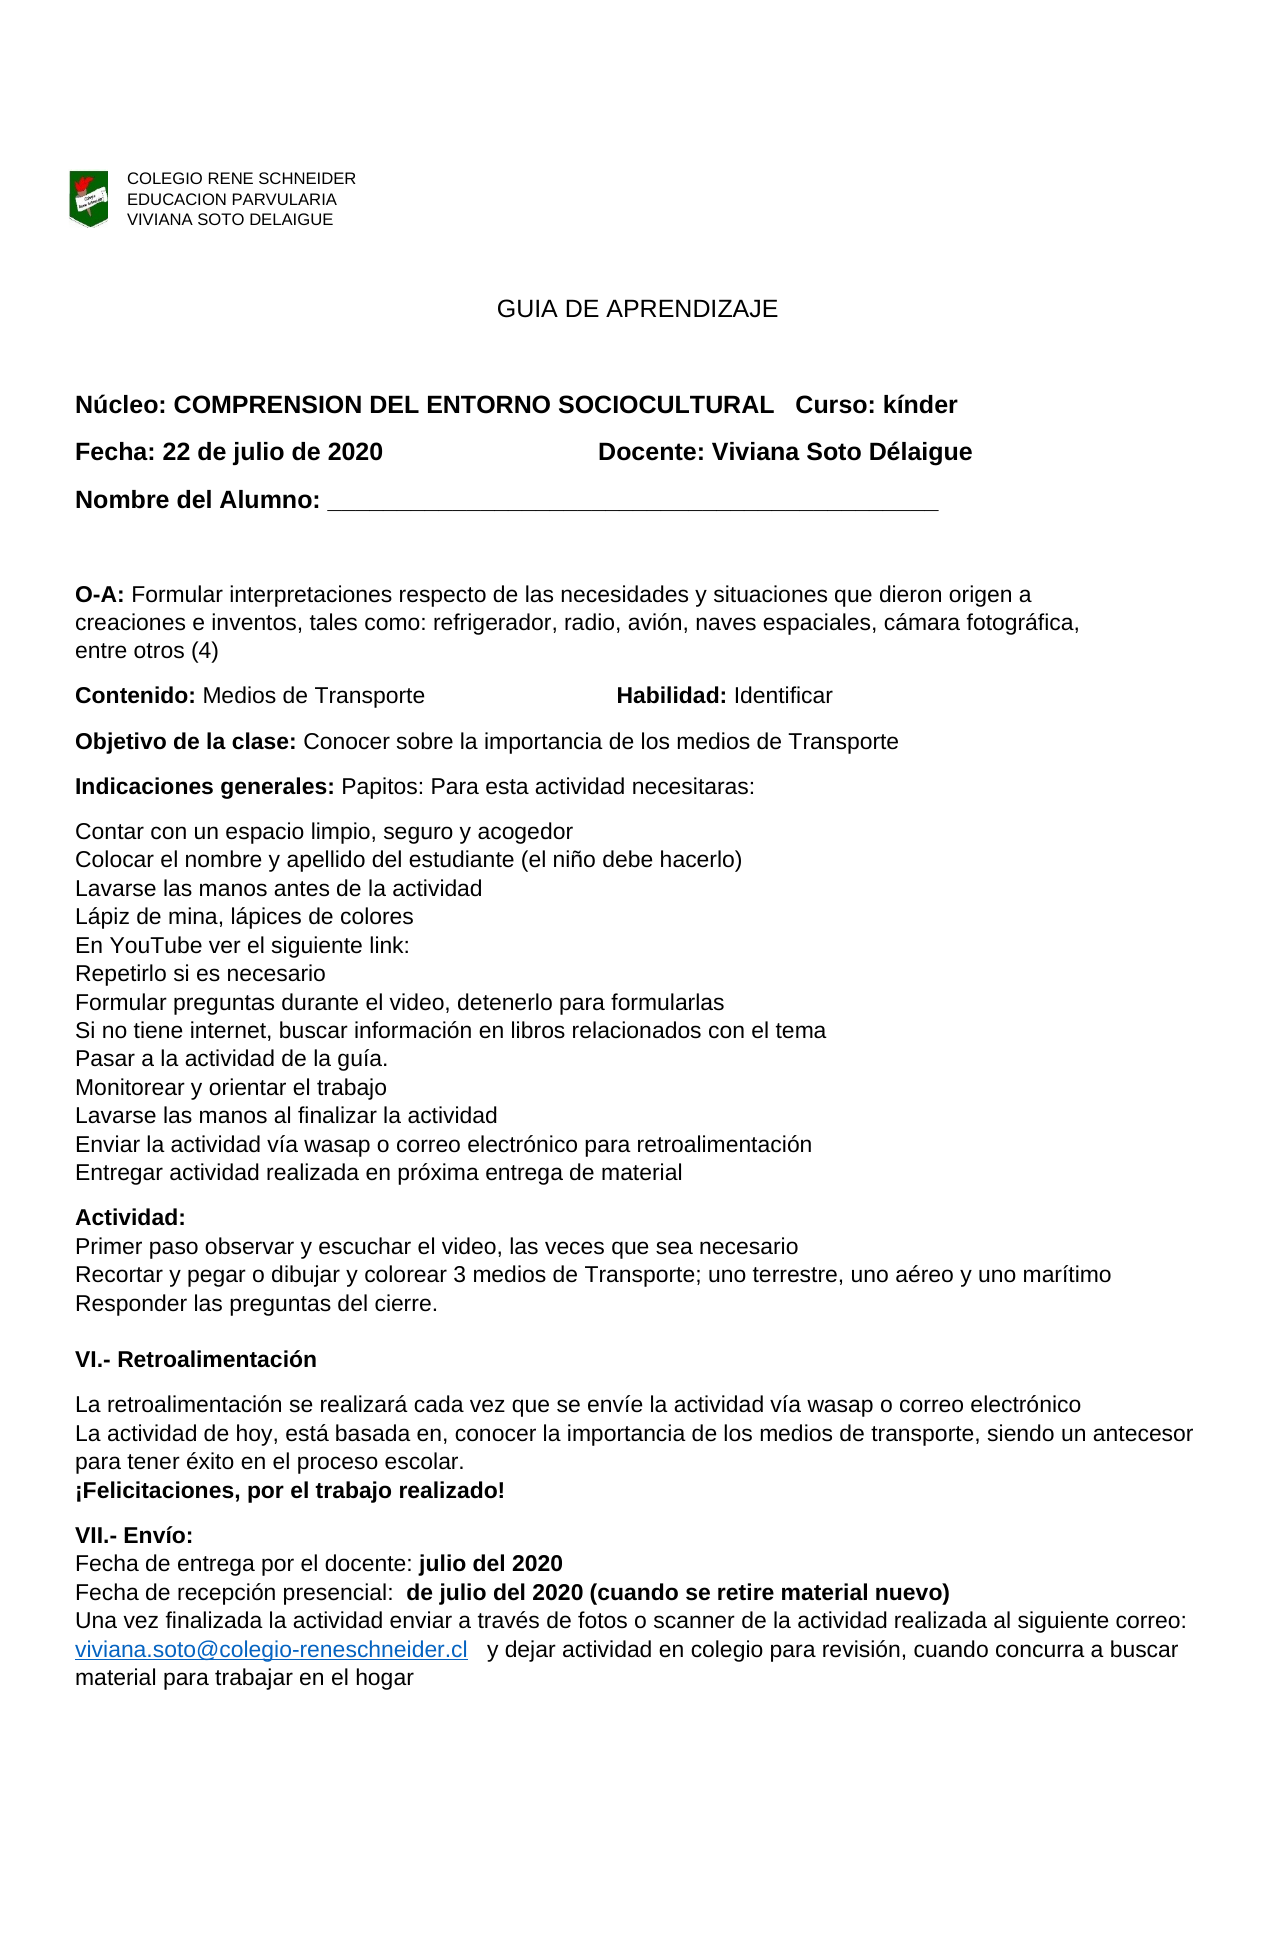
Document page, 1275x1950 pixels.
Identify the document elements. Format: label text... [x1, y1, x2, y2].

text Contar con un espacio limpio, seguro y acogedor [75, 818, 1200, 844]
text creaciones e inventos, tales como: refrigerador, radio, avión, naves espaciales, cámara fotográfica, [75, 609, 1200, 635]
text En YouTube ver el siguiente link: [75, 932, 1200, 958]
text Colocar el nombre y apellido del estudiante (el niño debe hacerlo) [75, 846, 1200, 873]
text Repetirlo si es necesario [75, 960, 1200, 986]
text Indicaciones generales: Papitos: Para esta actividad necesitaras: [75, 773, 1200, 799]
text GUIA DE APRENDIZAJE [75, 294, 1200, 323]
text Lápiz de mina, lápices de colores [75, 903, 1200, 929]
text VII.- Envío: [75, 1522, 1200, 1548]
text Recortar y pegar o dibujar y colorear 3 medios de Transporte; uno terrestre, uno aéreo y uno marítimo [75, 1261, 1200, 1287]
text Objetivo de la clase: Conocer sobre la importancia de los medios de Transporte [75, 728, 1200, 754]
text O-A: Formular interpretaciones respecto de las necesidades y situaciones que dieron origen a [75, 581, 1200, 607]
text Fecha: 22 de julio de 2020 Docente: Viviana Soto Délaigue [75, 437, 1200, 466]
picture [67, 169, 108, 226]
text Fecha de recepción presencial: de julio del 2020 (cuando se retire material nuevo) [75, 1579, 1200, 1605]
text Responder las preguntas del cierre. [75, 1289, 1200, 1316]
text Una vez finalizada la actividad enviar a través de fotos o scanner de la actividad realizada al siguiente correo: viviana.soto@colegio-reneschneider.cl y dejar actividad en colegio para revisión, cuando concurra a buscar material para trabajar en el hogar [75, 1607, 1200, 1691]
text VIVIANA SOTO DELAIGUE [75, 210, 1200, 229]
text Núcleo: COMPRENSION DEL ENTORNO SOCIOCULTURAL Curso: kínder [75, 390, 1200, 418]
text Primer paso observar y escuchar el video, las veces que sea necesario [75, 1233, 1200, 1259]
text Pasar a la actividad de la guía. [75, 1045, 1200, 1072]
text Enviar la actividad vía wasap o correo electrónico para retroalimentación [75, 1131, 1200, 1157]
text La actividad de hoy, está basada en, conocer la importancia de los medios de transporte, siendo un antecesor para tener éxito en el proceso escolar. [75, 1420, 1200, 1475]
text Actividad: [75, 1204, 1200, 1231]
text Si no tiene internet, buscar información en libros relacionados con el tema [75, 1017, 1200, 1043]
text Lavarse las manos al finalizar la actividad [75, 1102, 1200, 1128]
text Monitorear y orientar el trabajo [75, 1074, 1200, 1100]
text entre otros (4) [75, 637, 1200, 664]
text Nombre del Alumno: ____________________________________________ [75, 485, 1200, 514]
text La retroalimentación se realizará cada vez que se envíe la actividad vía wasap o correo electrónico [75, 1391, 1200, 1418]
text Entregar actividad realizada en próxima entrega de material [75, 1159, 1200, 1185]
text ¡Felicitaciones, por el trabajo realizado! [75, 1477, 1200, 1503]
text EDUCACION PARVULARIA [108, 189, 1200, 208]
text Formular preguntas durante el video, detenerlo para formularlas [75, 988, 1200, 1015]
text Fecha de entrega por el docente: julio del 2020 [75, 1550, 1200, 1577]
text COLEGIO RENE SCHNEIDER [108, 169, 1200, 188]
text Contenido: Medios de Transporte Habilidad: Identificar [75, 682, 1200, 709]
text Lavarse las manos antes de la actividad [75, 875, 1200, 901]
text VI.- Retroalimentación [75, 1346, 1200, 1373]
